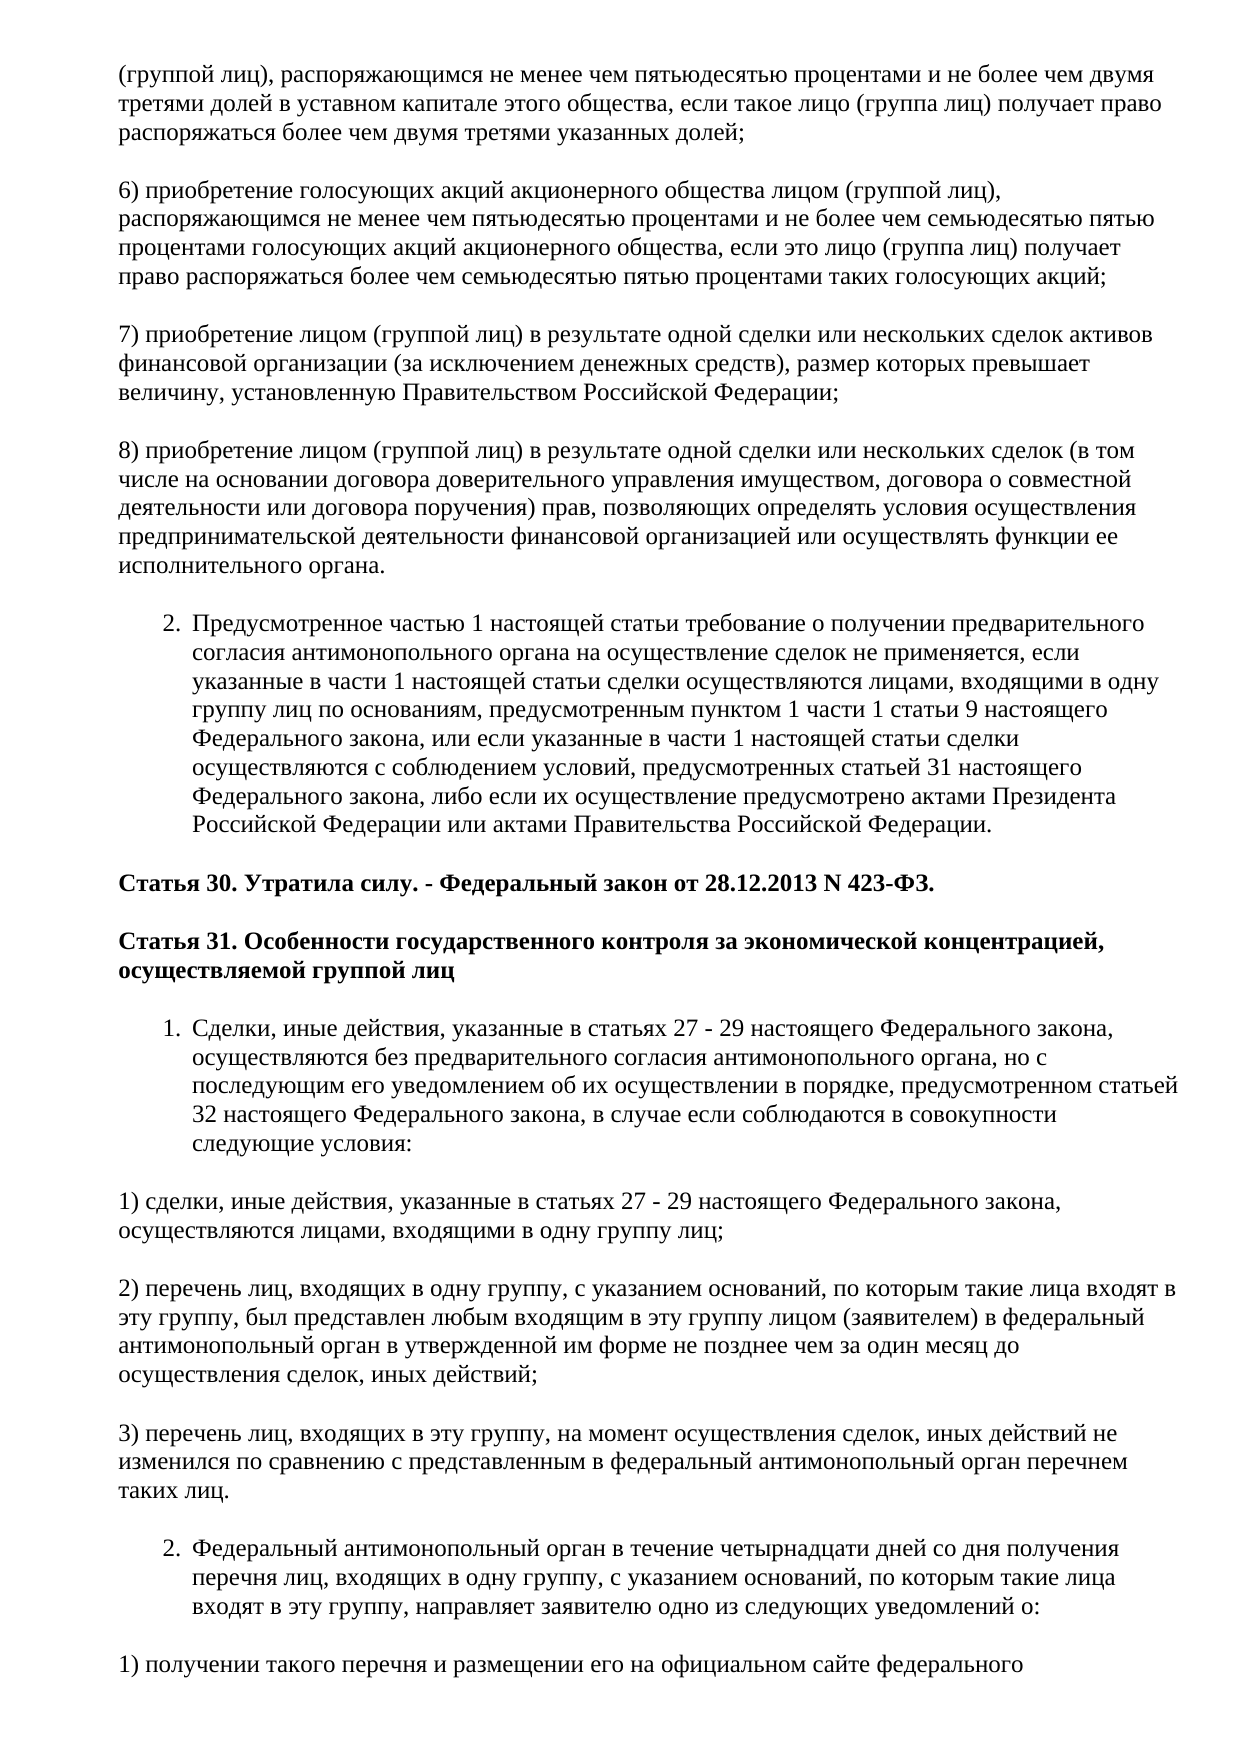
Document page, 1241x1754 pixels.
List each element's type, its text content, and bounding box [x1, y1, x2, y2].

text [118, 1649, 1181, 1678]
text 1) сделки, иные действия, указанные в статьях 27 - 29 настоящего Федерального закона, осуществляются лицами, входящими в одну группу лиц; [118, 1186, 1181, 1244]
list Предусмотренное частью 1 настоящей статьи требование о получении предварительного согласия антимонопольного органа на осуществление сделок не применяется, если указанные в части 1 настоящей статьи сделки осуществляются лицами, входящими в одну группу лиц по основаниям, предусмотренным пунктом 1 части 1 статьи 9 настоящего Федерального закона, или если указанные в части 1 настоящей статьи сделки осуществляются с соблюдением условий, предусмотренных статьей 31 настоящего Федерального закона, либо если их осуществление предусмотрено актами Президента Российской Федерации или актами Правительства Российской Федерации. [162, 608, 1181, 838]
list Сделки, иные действия, указанные в статьях 27 - 29 настоящего Федерального закона, осуществляются без предварительного согласия антимонопольного органа, но с последующим его уведомлением об их осуществлении в порядке, предусмотренном статьей 32 настоящего Федерального закона, в случае если соблюдаются в совокупности следующие условия: [162, 1013, 1181, 1157]
text 8) приобретение лицом (группой лиц) в результате одной сделки или нескольких сделок (в том числе на основании договора доверительного управления имуществом, договора о совместной деятельности или договора поручения) прав, позволяющих определять условия осуществления предпринимательской деятельности финансовой организацией или осуществлять функции ее исполнительного органа. [118, 435, 1181, 579]
text 3) перечень лиц, входящих в эту группу, на момент осуществления сделок, иных действий не изменился по сравнению с представленным в федеральный антимонопольный орган перечнем таких лиц. [118, 1418, 1181, 1504]
text 7) приобретение лицом (группой лиц) в результате одной сделки или нескольких сделок активов финансовой организации (за исключением денежных средств), размер которых превышает величину, установленную Правительством Российской Федерации; [118, 319, 1181, 406]
text 6) приобретение голосующих акций акционерного общества лицом (группой лиц), распоряжающимся не менее чем пятьюдесятью процентами и не более чем семьюдесятью пятью процентами голосующих акций акционерного общества, если это лицо (группа лиц) получает право распоряжаться более чем семьюдесятью пятью процентами таких голосующих акций; [118, 175, 1181, 290]
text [118, 59, 1181, 145]
text 2) перечень лиц, входящих в одну группу, с указанием оснований, по которым такие лица входят в эту группу, был представлен любым входящим в эту группу лицом (заявителем) в федеральный антимонопольный орган в утвержденной им форме не позднее чем за один месяц до осуществления сделок, иных действий; [118, 1273, 1181, 1388]
text Статья 31. Особенности государственного контроля за экономической концентрацией, осуществляемой группой лиц [118, 926, 1181, 983]
text Статья 30. Утратила силу. - Федеральный закон от 28.12.2013 N 423-ФЗ. [118, 868, 1181, 896]
list Федеральный антимонопольный орган в течение четырнадцати дней со дня получения перечня лиц, входящих в одну группу, с указанием оснований, по которым такие лица входят в эту группу, направляет заявителю одно из следующих уведомлений о: [162, 1533, 1181, 1619]
